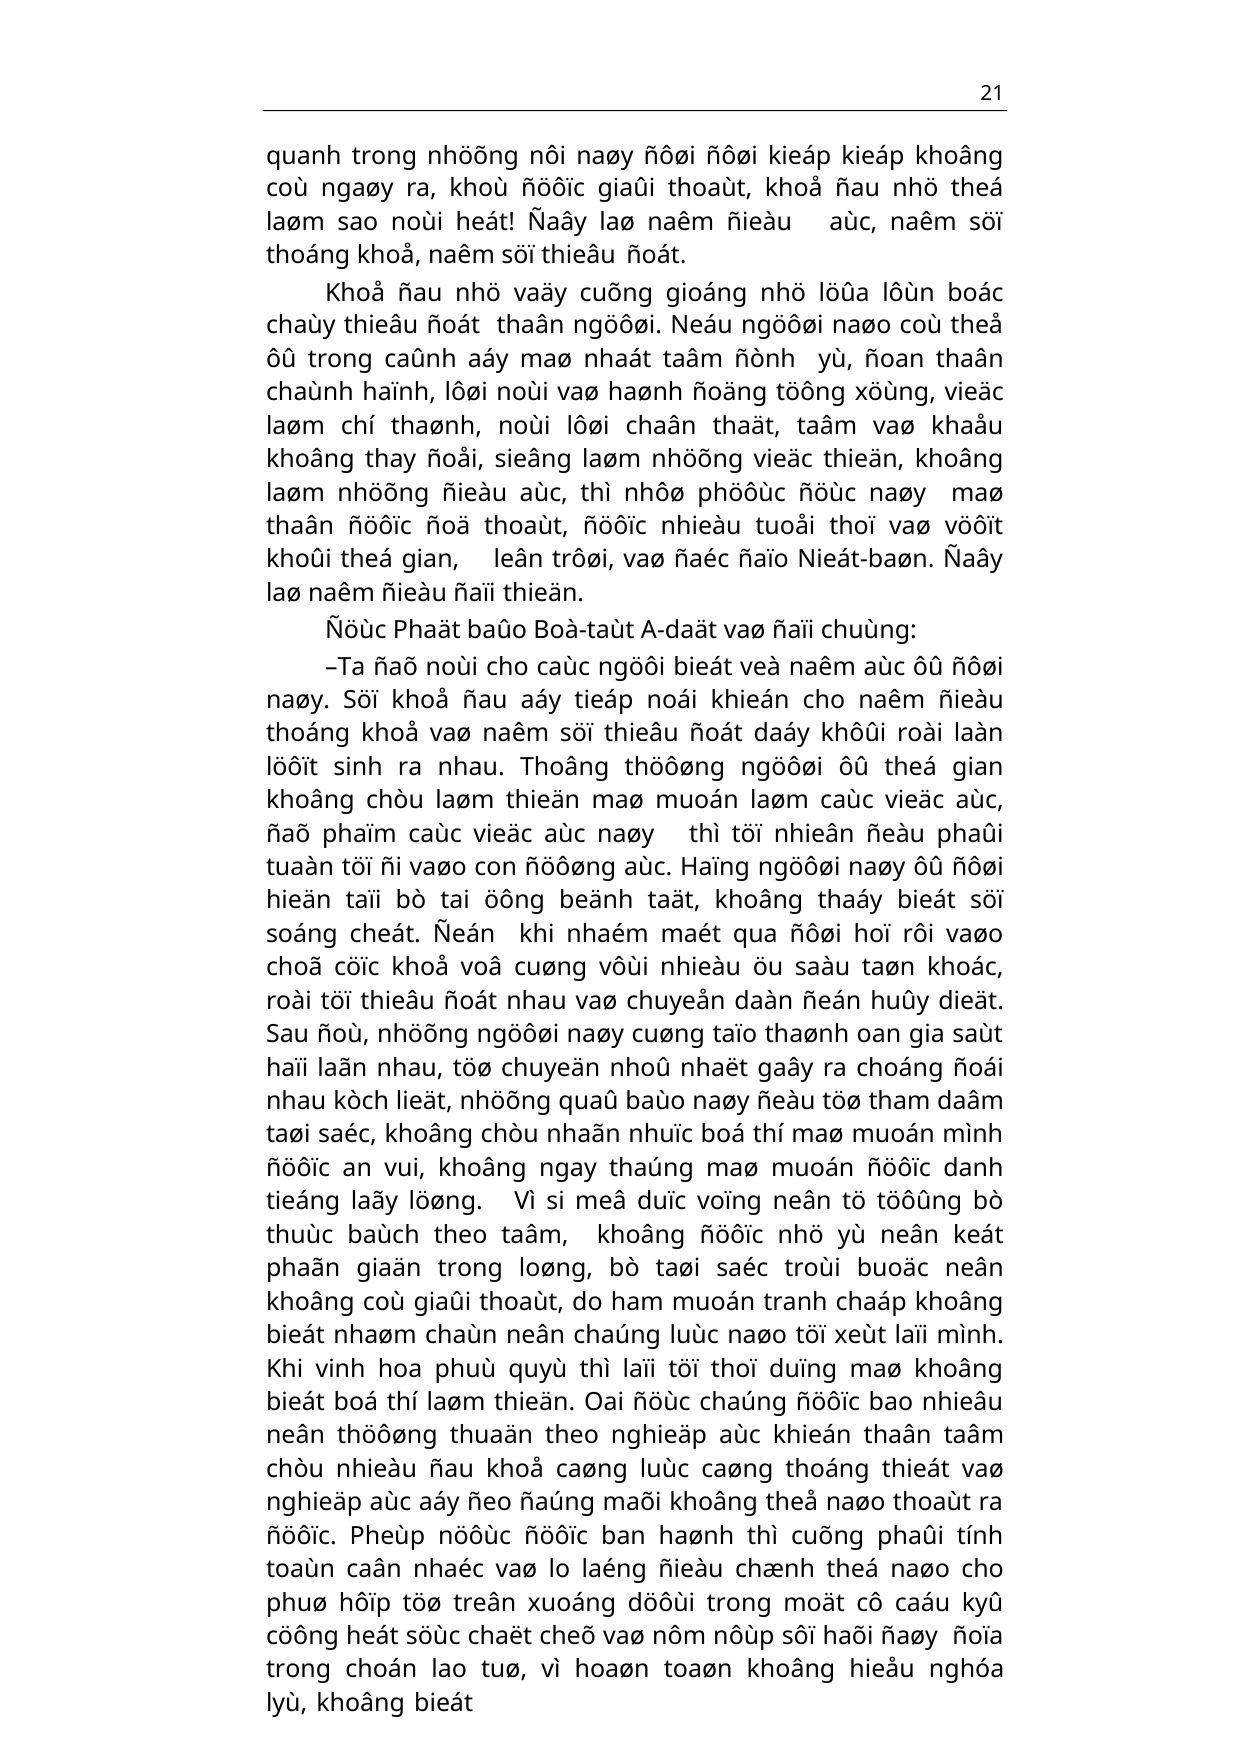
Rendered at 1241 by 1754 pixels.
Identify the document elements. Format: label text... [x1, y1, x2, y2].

text –Ta ñaõ noùi cho caùc ngöôi bieát veà naêm aùc ôû ñôøi naøy. Söï khoå ñau aáy tieáp noái khieán cho naêm ñieàu thoáng khoå vaø naêm söï thieâu ñoát daáy khôûi roài laàn löôït sinh ra nhau. Thoâng thöôøng ngöôøi ôû theá gian khoâng chòu laøm thieän maø muoán laøm caùc vieäc aùc, ñaõ phaïm caùc vieäc aùc naøy thì töï nhieân ñeàu phaûi tuaàn töï ñi vaøo con ñöôøng aùc. Haïng ngöôøi naøy ôû ñôøi hieän taïi bò tai öông beänh taät, khoâng thaáy bieát söï soáng cheát. Ñeán khi nhaém maét qua ñôøi hoï rôi vaøo choã cöïc khoå voâ cuøng vôùi nhieàu öu saàu taøn khoác, roài töï thieâu ñoát nhau vaø chuyeån daàn ñeán huûy dieät. Sau ñoù, nhöõng ngöôøi naøy cuøng taïo thaønh oan gia saùt haïi laãn nhau, töø chuyeän nhoû nhaët gaây ra choáng ñoái nhau kòch lieät, nhöõng quaû baùo naøy ñeàu töø tham daâm taøi saéc, khoâng chòu nhaãn nhuïc boá thí maø muoán mình ñöôïc an vui, khoâng ngay thaúng maø muoán ñöôïc danh tieáng laãy löøng. Vì si meâ duïc voïng neân tö töôûng bò thuùc baùch theo taâm, khoâng ñöôïc nhö yù neân keát phaãn giaän trong loøng, bò taøi saéc troùi buoäc neân khoâng coù giaûi thoaùt, do ham muoán tranh chaáp khoâng bieát nhaøm chaùn neân chaúng luùc naøo töï xeùt laïi mình. Khi vinh hoa phuù quyù thì laïi töï thoï duïng maø khoâng bieát boá thí laøm thieän. Oai ñöùc chaúng ñöôïc bao nhieâu neân thöôøng thuaän theo nghieäp aùc khieán thaân taâm chòu nhieàu ñau khoå caøng luùc caøng thoáng thieát vaø nghieäp aùc aáy ñeo ñaúng maõi khoâng theå naøo thoaùt ra ñöôïc. Pheùp nöôùc ñöôïc ban haønh thì cuõng phaûi tính toaùn caân nhaéc vaø lo laéng ñieàu chænh theá naøo cho phuø hôïp töø treân xuoáng döôùi trong moät cô caáu kyû cöông heát söùc chaët cheõ vaø nôm nôùp sôï haõi ñaøy ñoïa trong choán lao tuø, vì hoaøn toaøn khoâng hieåu nghóa lyù, khoâng bieát [266, 649, 1004, 1719]
text 21 [175, 78, 1004, 107]
text quanh trong nhöõng nôi naøy ñôøi ñôøi kieáp kieáp khoâng coù ngaøy ra, khoù ñöôïc giaûi thoaùt, khoå ñau nhö theá laøm sao noùi heát! Ñaây laø naêm ñieàu aùc, naêm söï thoáng khoå, naêm söï thieâu ñoát. [266, 137, 1004, 271]
text Ñöùc Phaät baûo Boà-taùt A-daät vaø ñaïi chuùng: [325, 612, 1065, 646]
text Khoå ñau nhö vaäy cuõng gioáng nhö löûa lôùn boác chaùy thieâu ñoát thaân ngöôøi. Neáu ngöôøi naøo coù theå ôû trong caûnh aáy maø nhaát taâm ñònh yù, ñoan thaân chaùnh haïnh, lôøi noùi vaø haønh ñoäng töông xöùng, vieäc laøm chí thaønh, noùi lôøi chaân thaät, taâm vaø khaåu khoâng thay ñoåi, sieâng laøm nhöõng vieäc thieän, khoâng laøm nhöõng ñieàu aùc, thì nhôø phöôùc ñöùc naøy maø thaân ñöôïc ñoä thoaùt, ñöôïc nhieàu tuoåi thoï vaø vöôït khoûi theá gian, leân trôøi, vaø ñaéc ñaïo Nieát-baøn. Ñaây laø naêm ñieàu ñaïi thieän. [266, 274, 1004, 608]
